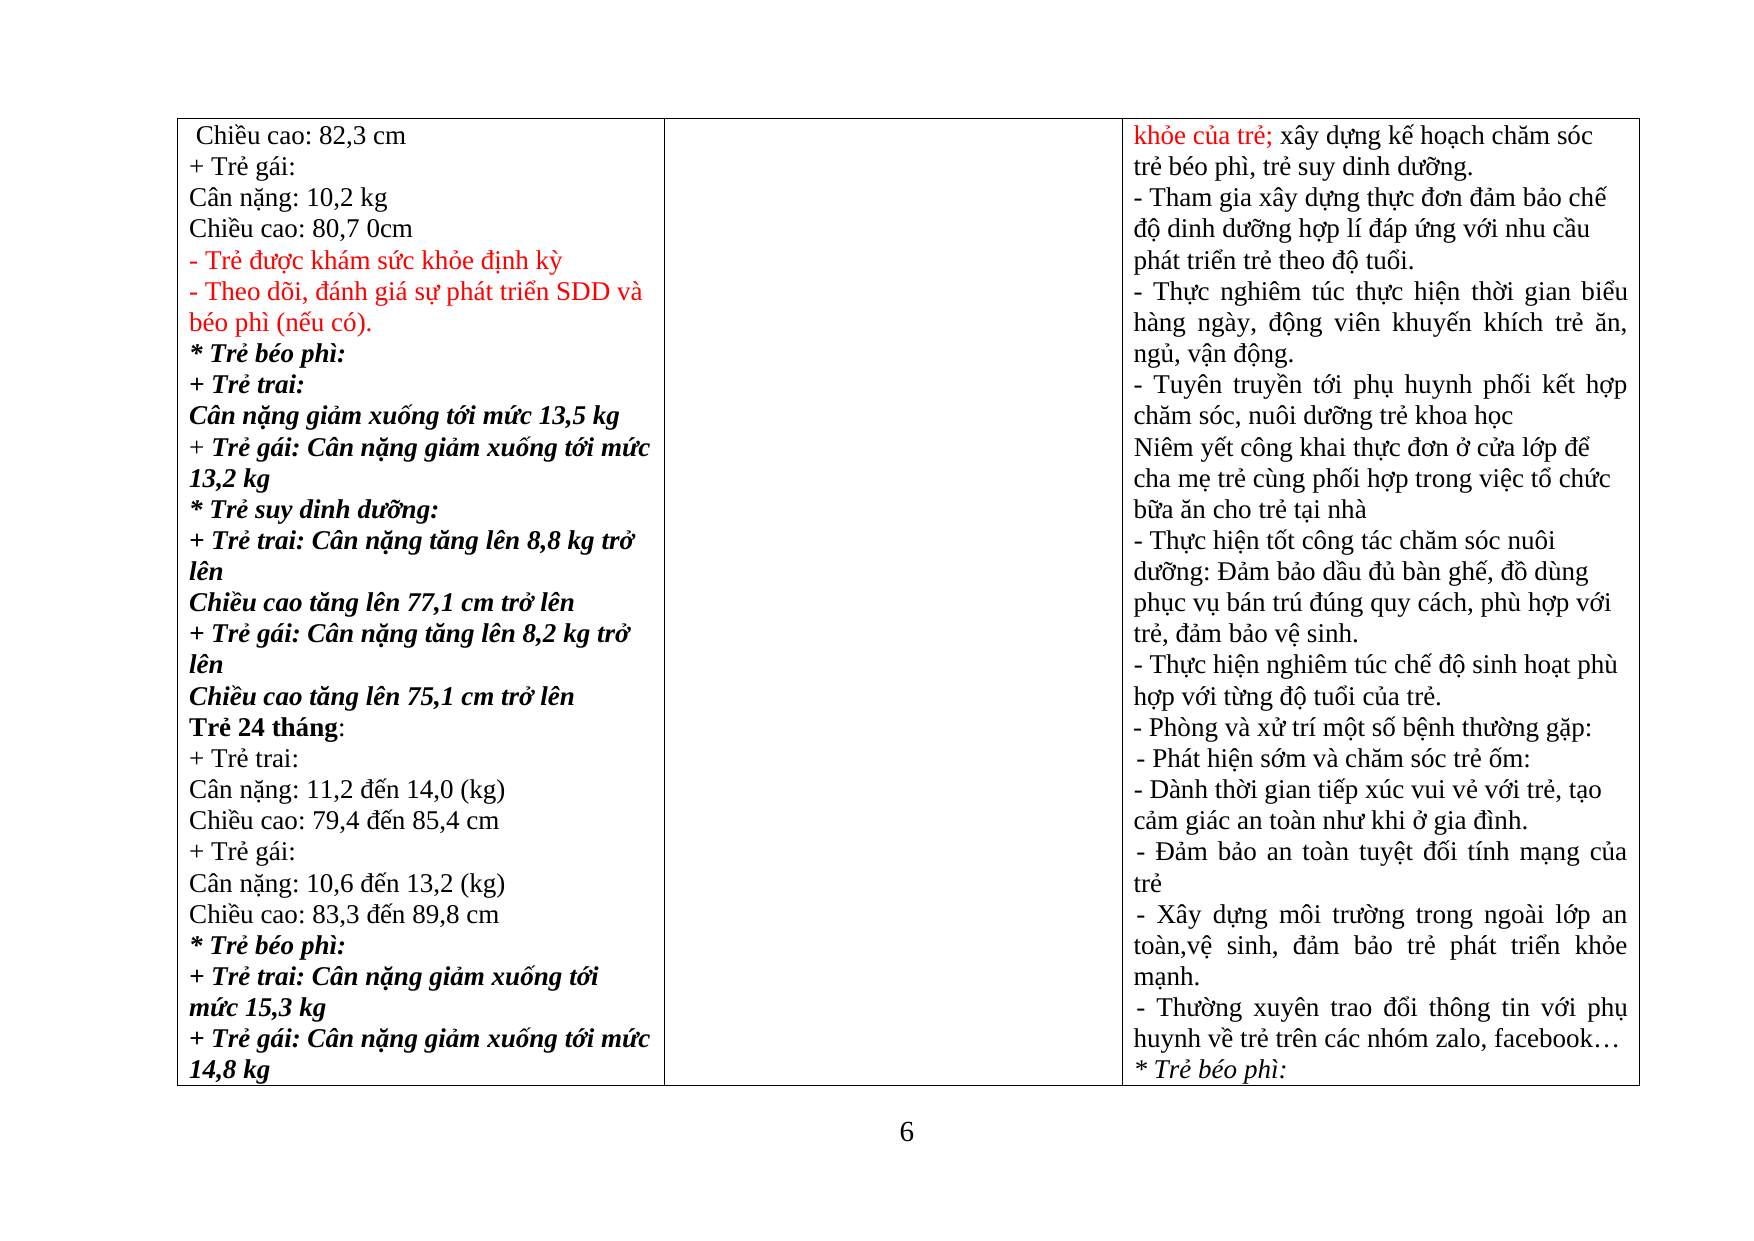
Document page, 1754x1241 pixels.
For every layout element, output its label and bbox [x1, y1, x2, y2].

table_cell [1123, 119, 1639, 1085]
table_cell [665, 119, 1122, 1085]
table_cell [178, 119, 664, 1085]
